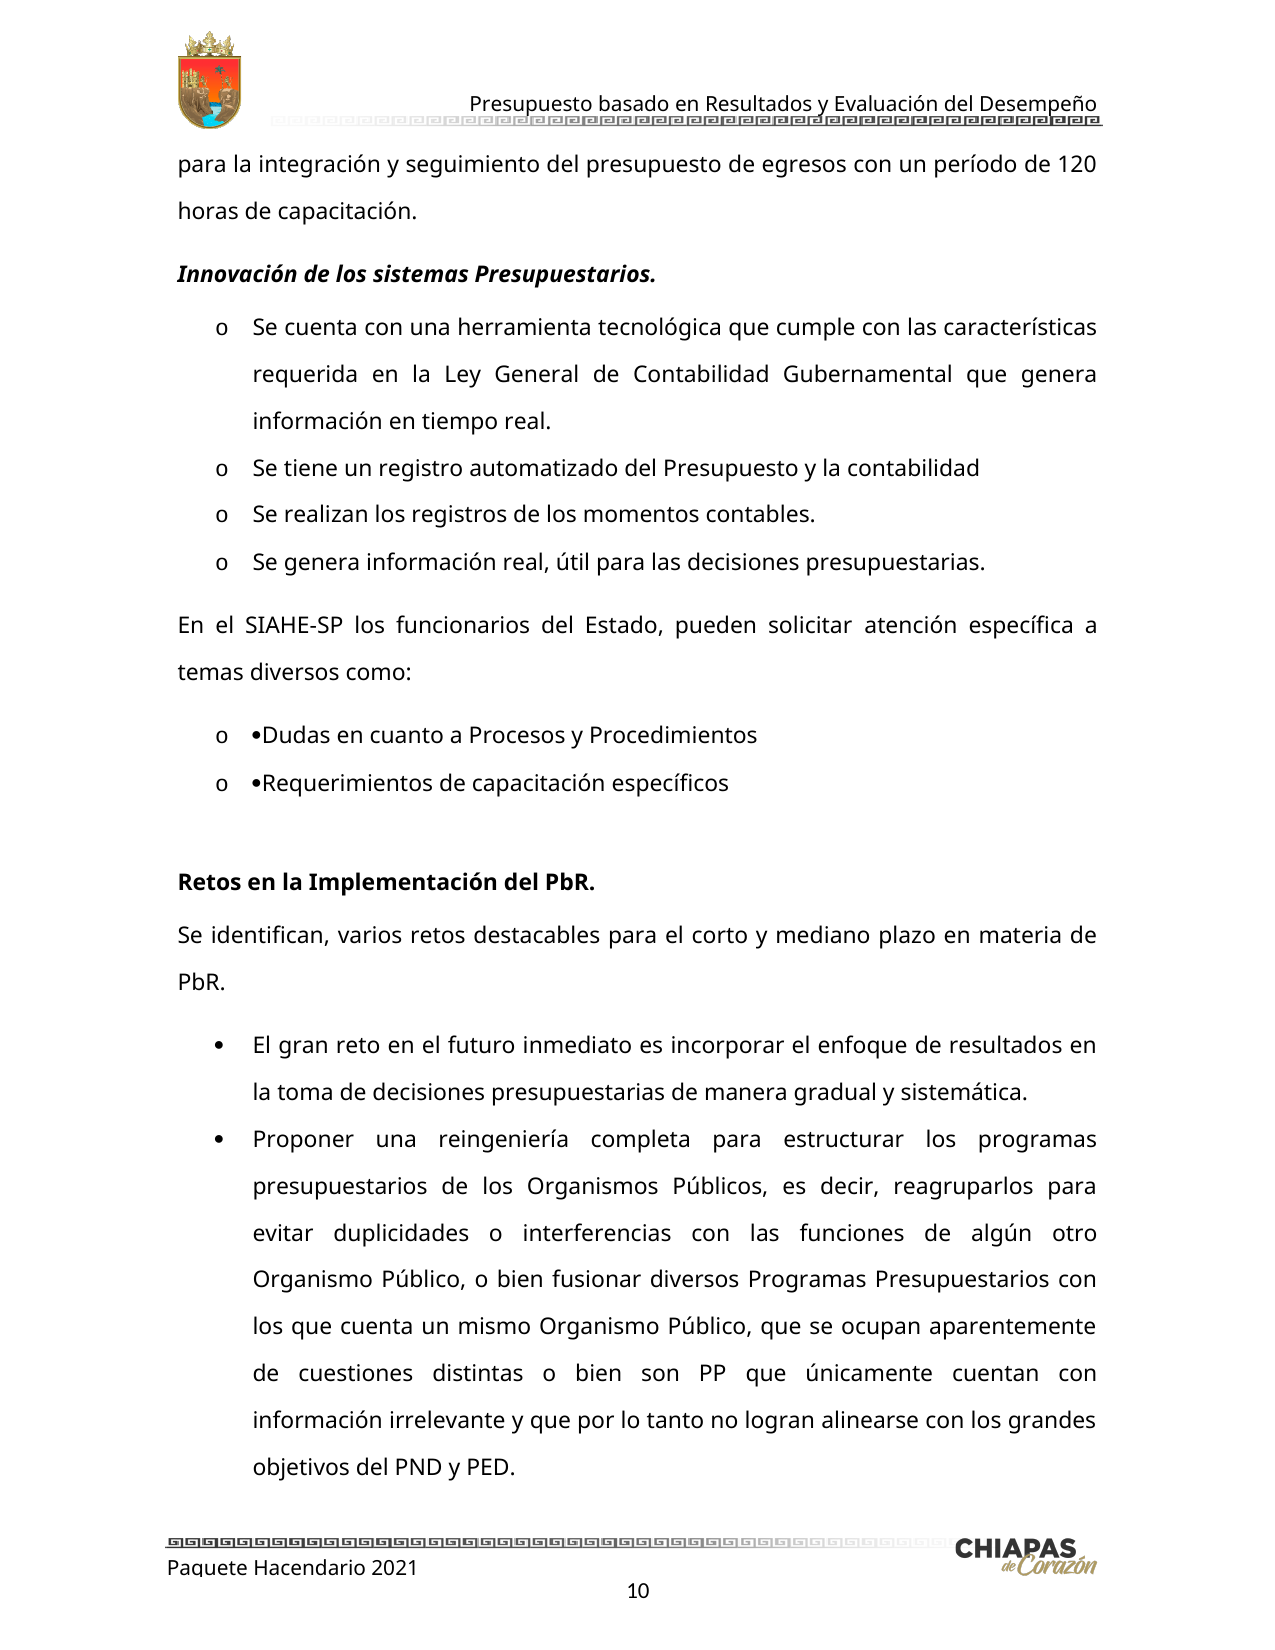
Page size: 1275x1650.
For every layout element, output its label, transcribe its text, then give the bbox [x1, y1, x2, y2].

picture [256, 112, 1115, 131]
text Retos en la Implementación del PbR. [177, 866, 1098, 897]
list Proponer una reingeniería completa para estructurar los programas presupuestarios de los Organismos Públicos, es decir, reagruparlos para evitar duplicidades o interferencias con las funciones de algún otro Organismo Público, o bien fusionar diversos Programas Presupuestarios con los que cuenta un mismo Organismo Público, que se ocupan aparentemente de cuestiones distintas o bien son PP que únicamente cuentan con información irrelevante y que por lo tanto no logran alinearse con los grandes objetivos del PND y PED. [215, 1123, 1098, 1482]
text Innovación de los sistemas Presupuestarios. [177, 258, 1098, 289]
list Se tiene un registro automatizado del Presupuesto y la contabilidad [215, 451, 1098, 483]
picture [177, 31, 242, 129]
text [177, 148, 1098, 226]
picture [154, 1534, 1013, 1553]
list Dudas en cuanto a Procesos y Procedimientos [215, 719, 1098, 751]
list Requerimientos de capacitación específicos [215, 766, 1098, 798]
list Se realizan los registros de los momentos contables. [215, 498, 1098, 530]
list Se cuenta con una herramienta tecnológica que cumple con las características requerida en la Ley General de Contabilidad Gubernamental que genera información en tiempo real. [215, 311, 1098, 436]
text En el SIAHE-SP los funcionarios del Estado, pueden solicitar atención específica a temas diversos como: [177, 609, 1098, 687]
list Se genera información real, útil para las decisiones presupuestarias. [215, 545, 1098, 577]
text Se identifican, varios retos destacables para el corto y mediano plazo en materia de PbR. [177, 919, 1098, 997]
list El gran reto en el futuro inmediato es incorporar el enfoque de resultados en la toma de decisiones presupuestarias de manera gradual y sistemática. [215, 1029, 1098, 1107]
